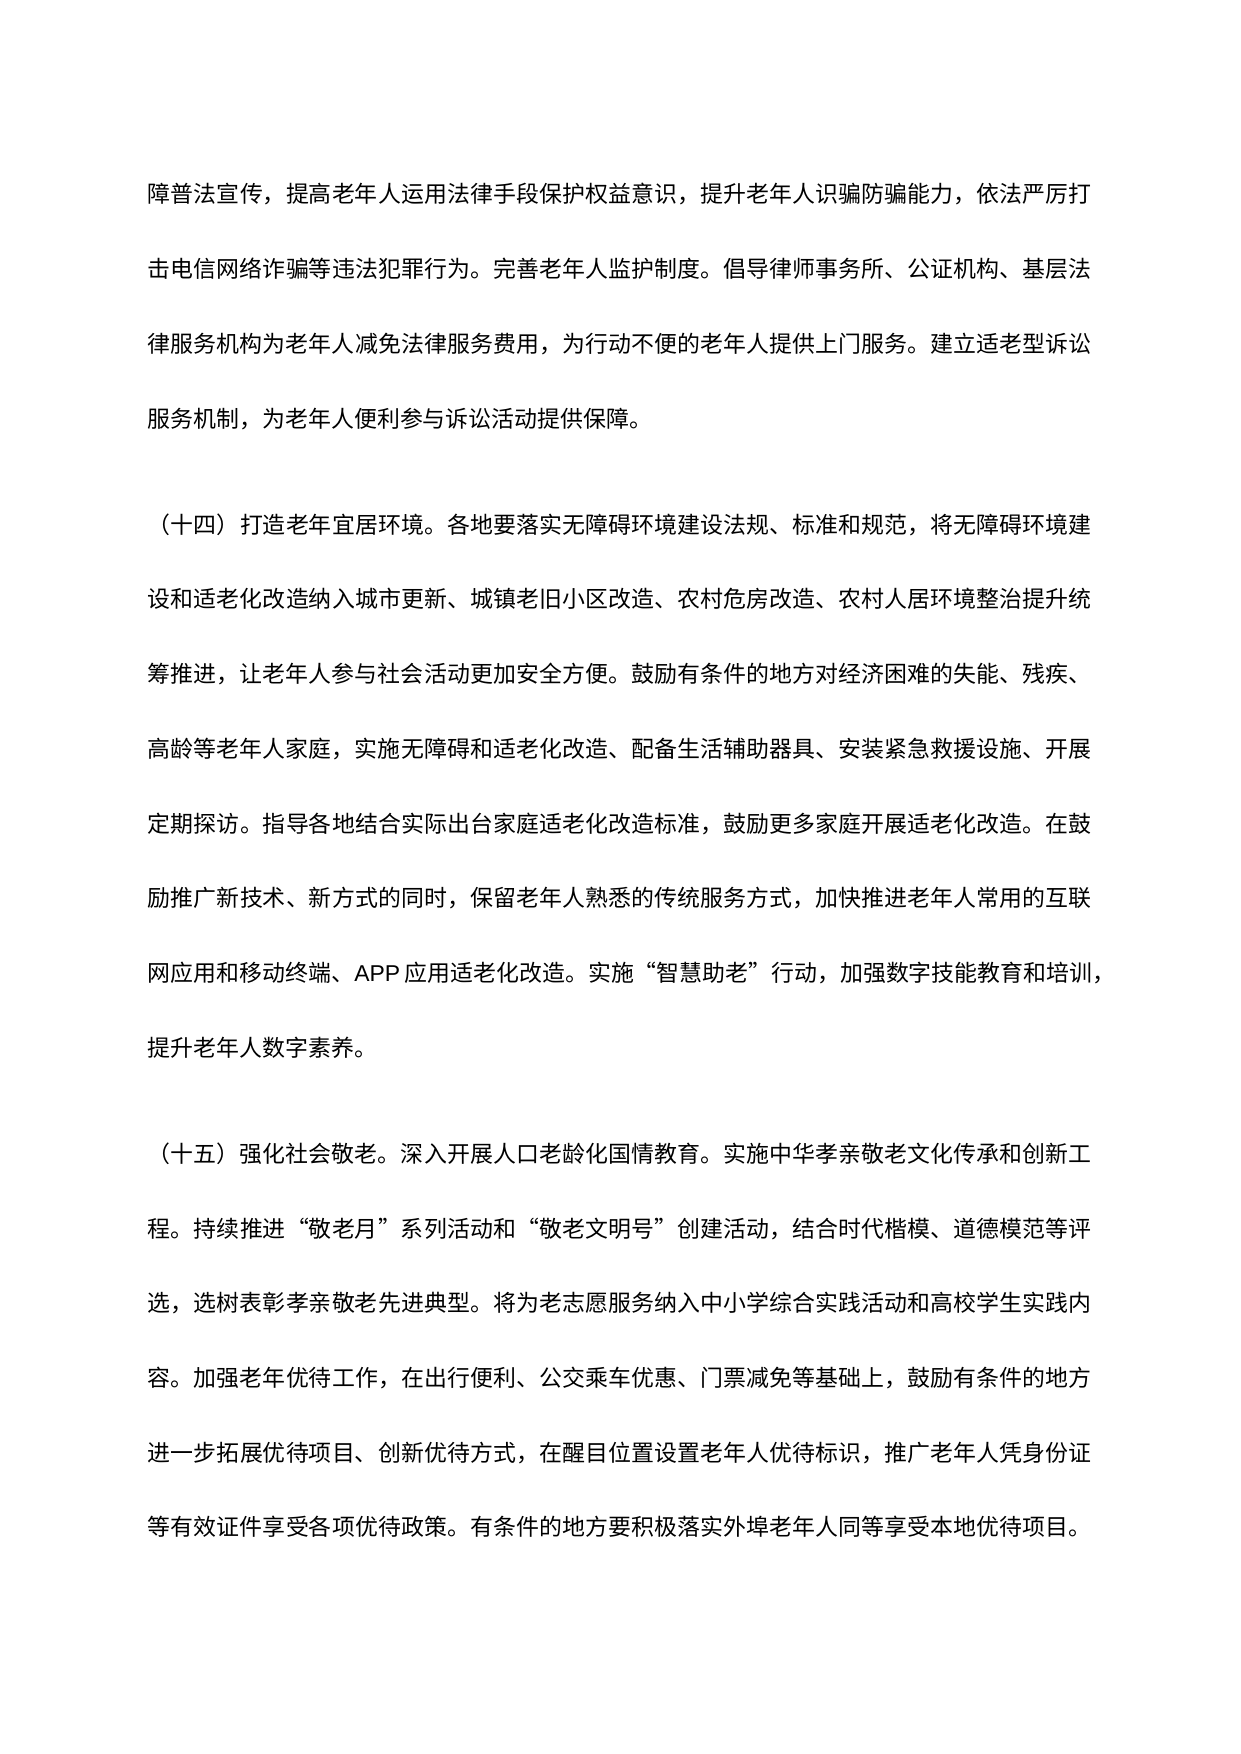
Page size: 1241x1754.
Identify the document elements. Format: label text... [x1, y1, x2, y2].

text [148, 161, 1092, 449]
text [148, 1120, 1092, 1558]
text （十四）打造老年宜居环境。各地要落实无障碍环境建设法规、标准和规范，将无障碍环境建设和适老化改造纳入城市更新、城镇老旧小区改造、农村危房改造、农村人居环境整治提升统筹推进，让老年人参与社会活动更加安全方便。鼓励有条件的地方对经济困难的失能、残疾、高龄等老年人家庭，实施无障碍和适老化改造、配备生活辅助器具、安装紧急救援设施、开展定期探访。指导各地结合实际出台家庭适老化改造标准，鼓励更多家庭开展适老化改造。在鼓励推广新技术、新方式的同时，保留老年人熟悉的传统服务方式，加快推进老年人常用的互联网应用和移动终端、APP应用适老化改造。实施“智慧助老”行动，加强数字技能教育和培训，提升老年人数字素养。 [148, 491, 1092, 1079]
